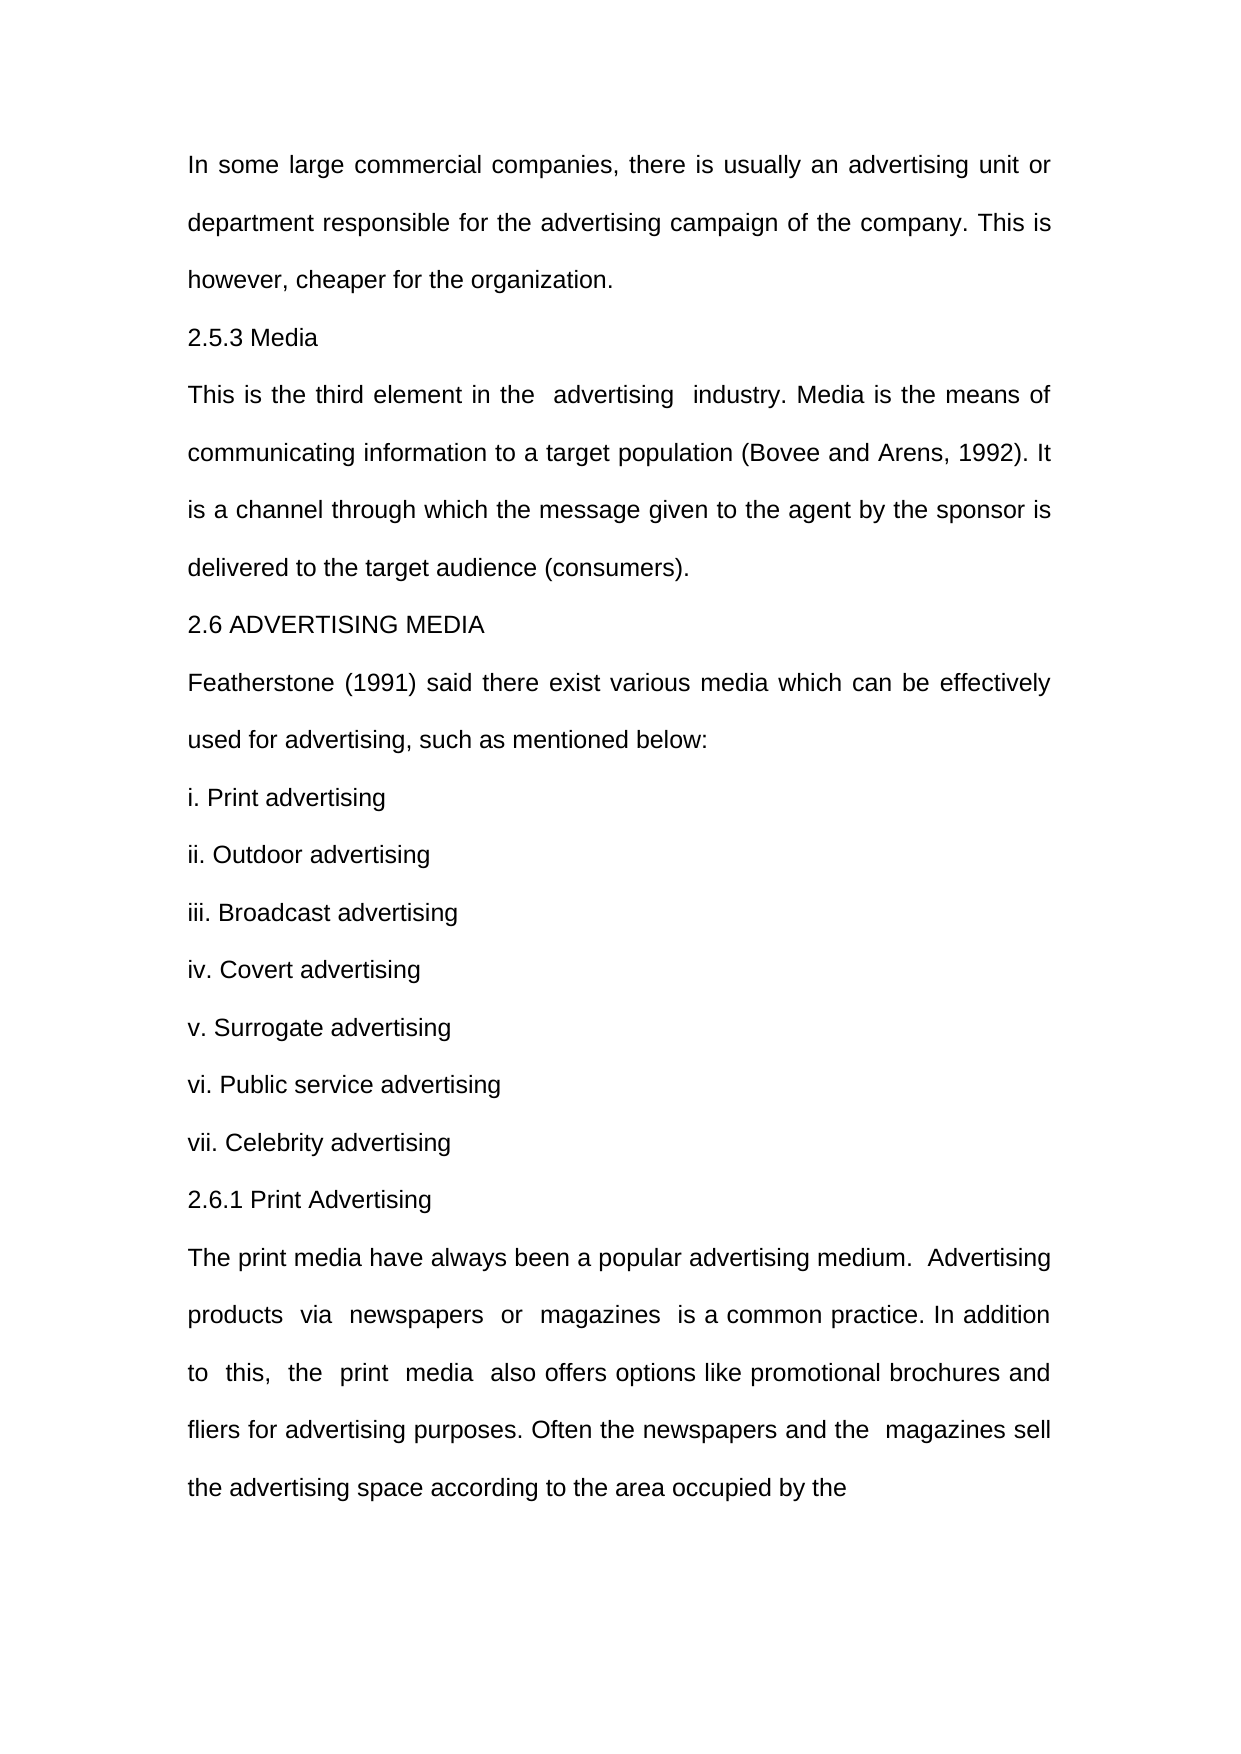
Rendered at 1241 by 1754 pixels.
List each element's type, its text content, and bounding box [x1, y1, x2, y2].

text i. Print advertising [187, 782, 1053, 811]
text ii. Outdoor advertising [187, 840, 1053, 869]
text In some large commercial companies, there is usually an advertising unit or department responsible for the advertising campaign of the company. This is however, cheaper for the organization. [187, 150, 1053, 294]
text v. Surrogate advertising [187, 1012, 1053, 1041]
text Featherstone (1991) said there exist various media which can be effectively used for advertising, such as mentioned below: [187, 667, 1053, 754]
text 2.5.3 Media [187, 322, 1053, 351]
text The print media have always been a popular advertising medium. Advertising products via newspapers or magazines is a common practice. In addition to this, the print media also offers options like promotional brochures and fliers for advertising purposes. Often the newspapers and the magazines sell the advertising space according to the area occupied by the [187, 1242, 1053, 1501]
text iv. Covert advertising [187, 955, 1053, 984]
text vi. Public service advertising [187, 1070, 1053, 1099]
text This is the third element in the advertising industry. Media is the means of communicating information to a target population (Bovee and Arens, 1992). It is a channel through which the message given to the agent by the sponsor is delivered to the target audience (consumers). [187, 380, 1053, 581]
text 2.6.1 Print Advertising [187, 1185, 1053, 1214]
text iii. Broadcast advertising [187, 897, 1053, 926]
text 2.6 ADVERTISING MEDIA [187, 610, 1053, 639]
text vii. Celebrity advertising [187, 1127, 1053, 1156]
